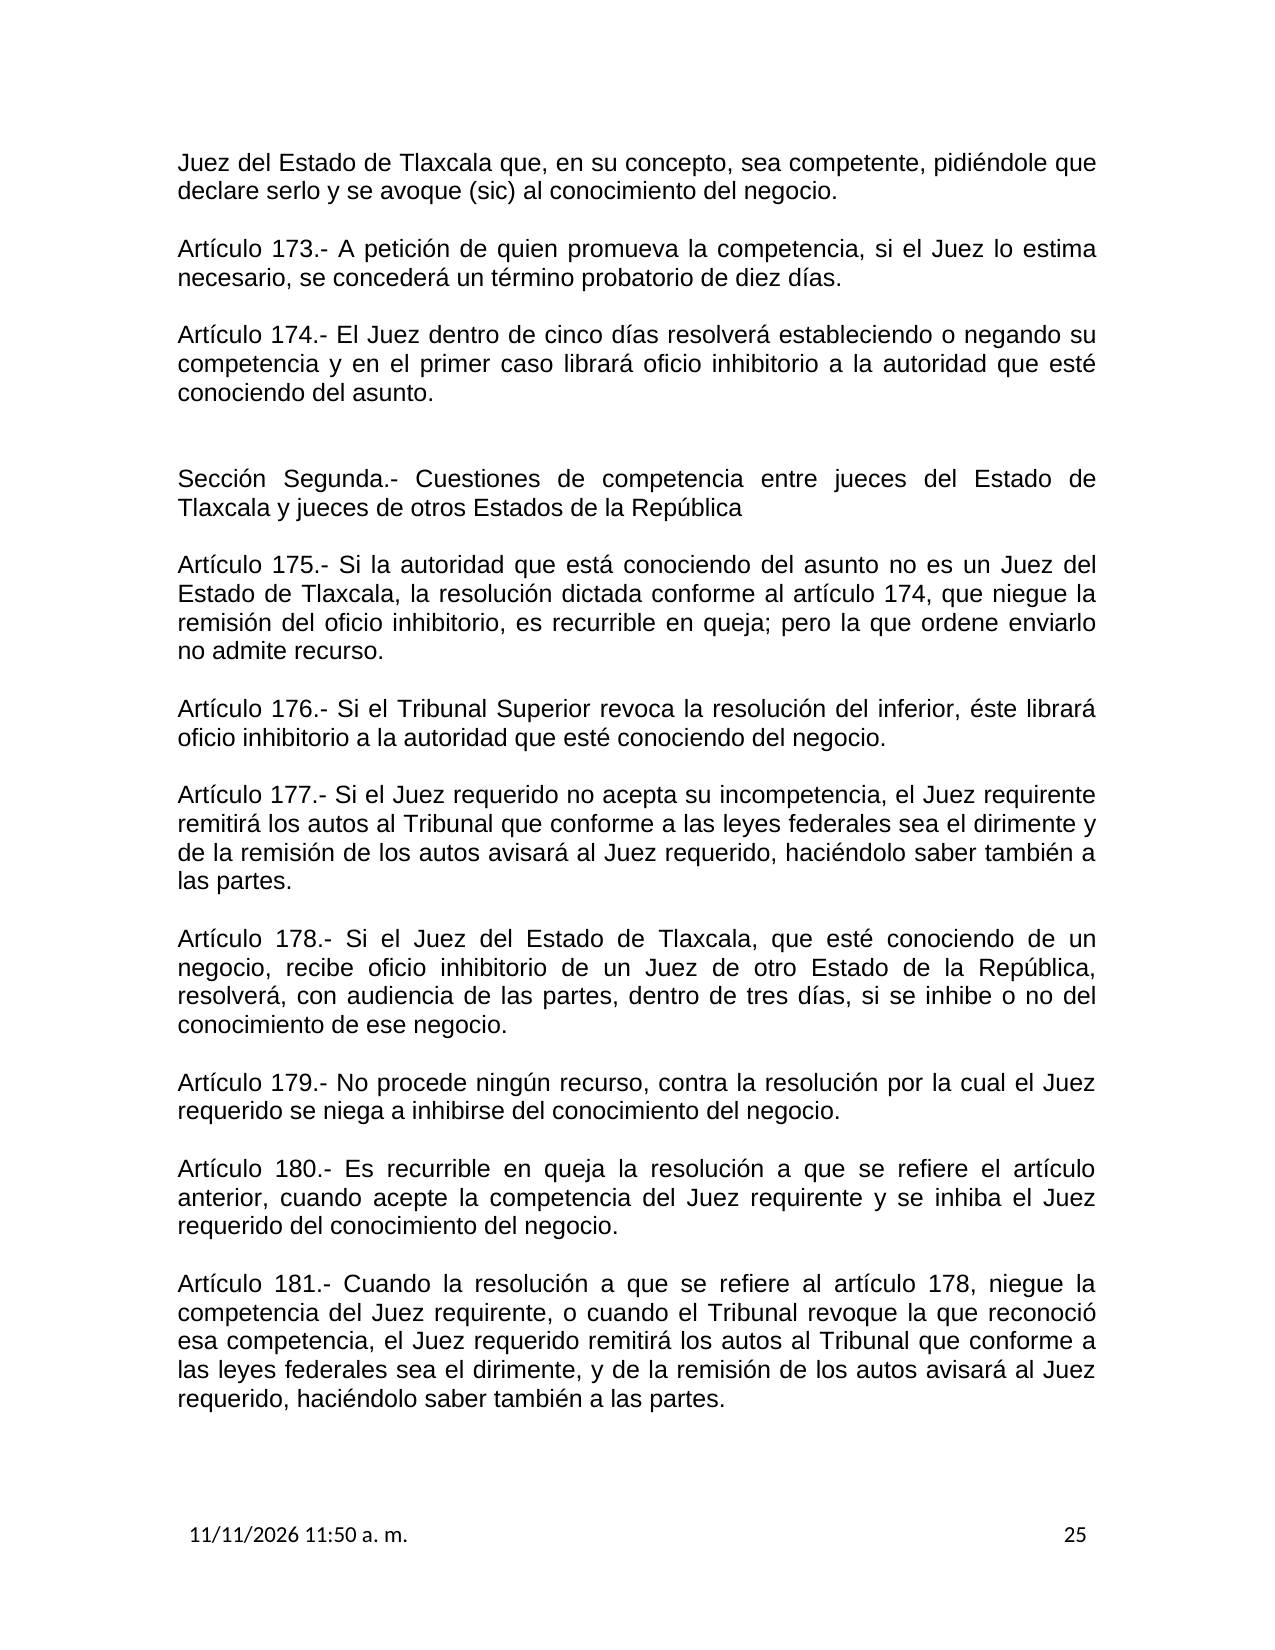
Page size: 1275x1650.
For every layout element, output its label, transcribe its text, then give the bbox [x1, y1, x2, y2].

text Sección Segunda.- Cuestiones de competencia entre jueces del Estado de Tlaxcala y jueces de otros Estados de la República [177, 464, 1098, 521]
text Artículo 174.- El Juez dentro de cinco días resolverá estableciendo o negando su competencia y en el primer caso librará oficio inhibitorio a la autoridad que esté conociendo del asunto. [177, 320, 1098, 406]
text Artículo 173.- A petición de quien promueva la competencia, si el Juez lo estima necesario, se concederá un término probatorio de diez días. [177, 234, 1098, 291]
text Artículo 181.- Cuando la resolución a que se refiere al artículo 178, niegue la competencia del Juez requirente, o cuando el Tribunal revoque la que reconoció esa competencia, el Juez requerido remitirá los autos al Tribunal que conforme a las leyes federales sea el dirimente, y de la remisión de los autos avisará al Juez requerido, haciéndolo saber también a las partes. [177, 1269, 1098, 1413]
text Artículo 175.- Si la autoridad que está conociendo del asunto no es un Juez del Estado de Tlaxcala, la resolución dictada conforme al artículo 174, que niegue la remisión del oficio inhibitorio, es recurrible en queja; pero la que ordene enviarlo no admite recurso. [177, 550, 1098, 665]
text Artículo 179.- No procede ningún recurso, contra la resolución por la cual el Juez requerido se niega a inhibirse del conocimiento del negocio. [177, 1068, 1098, 1125]
text Artículo 178.- Si el Juez del Estado de Tlaxcala, que esté conociendo de un negocio, recibe oficio inhibitorio de un Juez de otro Estado de la República, resolverá, con audiencia de las partes, dentro de tres días, si se inhibe o no del conocimiento de ese negocio. [177, 924, 1098, 1039]
text Artículo 180.- Es recurrible en queja la resolución a que se refiere el artículo anterior, cuando acepte la competencia del Juez requirente y se inhiba el Juez requerido del conocimiento del negocio. [177, 1154, 1098, 1240]
text Artículo 177.- Si el Juez requerido no acepta su incompetencia, el Juez requirente remitirá los autos al Tribunal que conforme a las leyes federales sea el dirimente y de la remisión de los autos avisará al Juez requerido, haciéndolo saber también a las partes. [177, 780, 1098, 895]
text Artículo 176.- Si el Tribunal Superior revoca la resolución del inferior, éste librará oficio inhibitorio a la autoridad que esté conociendo del negocio. [177, 694, 1098, 751]
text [177, 148, 1098, 205]
